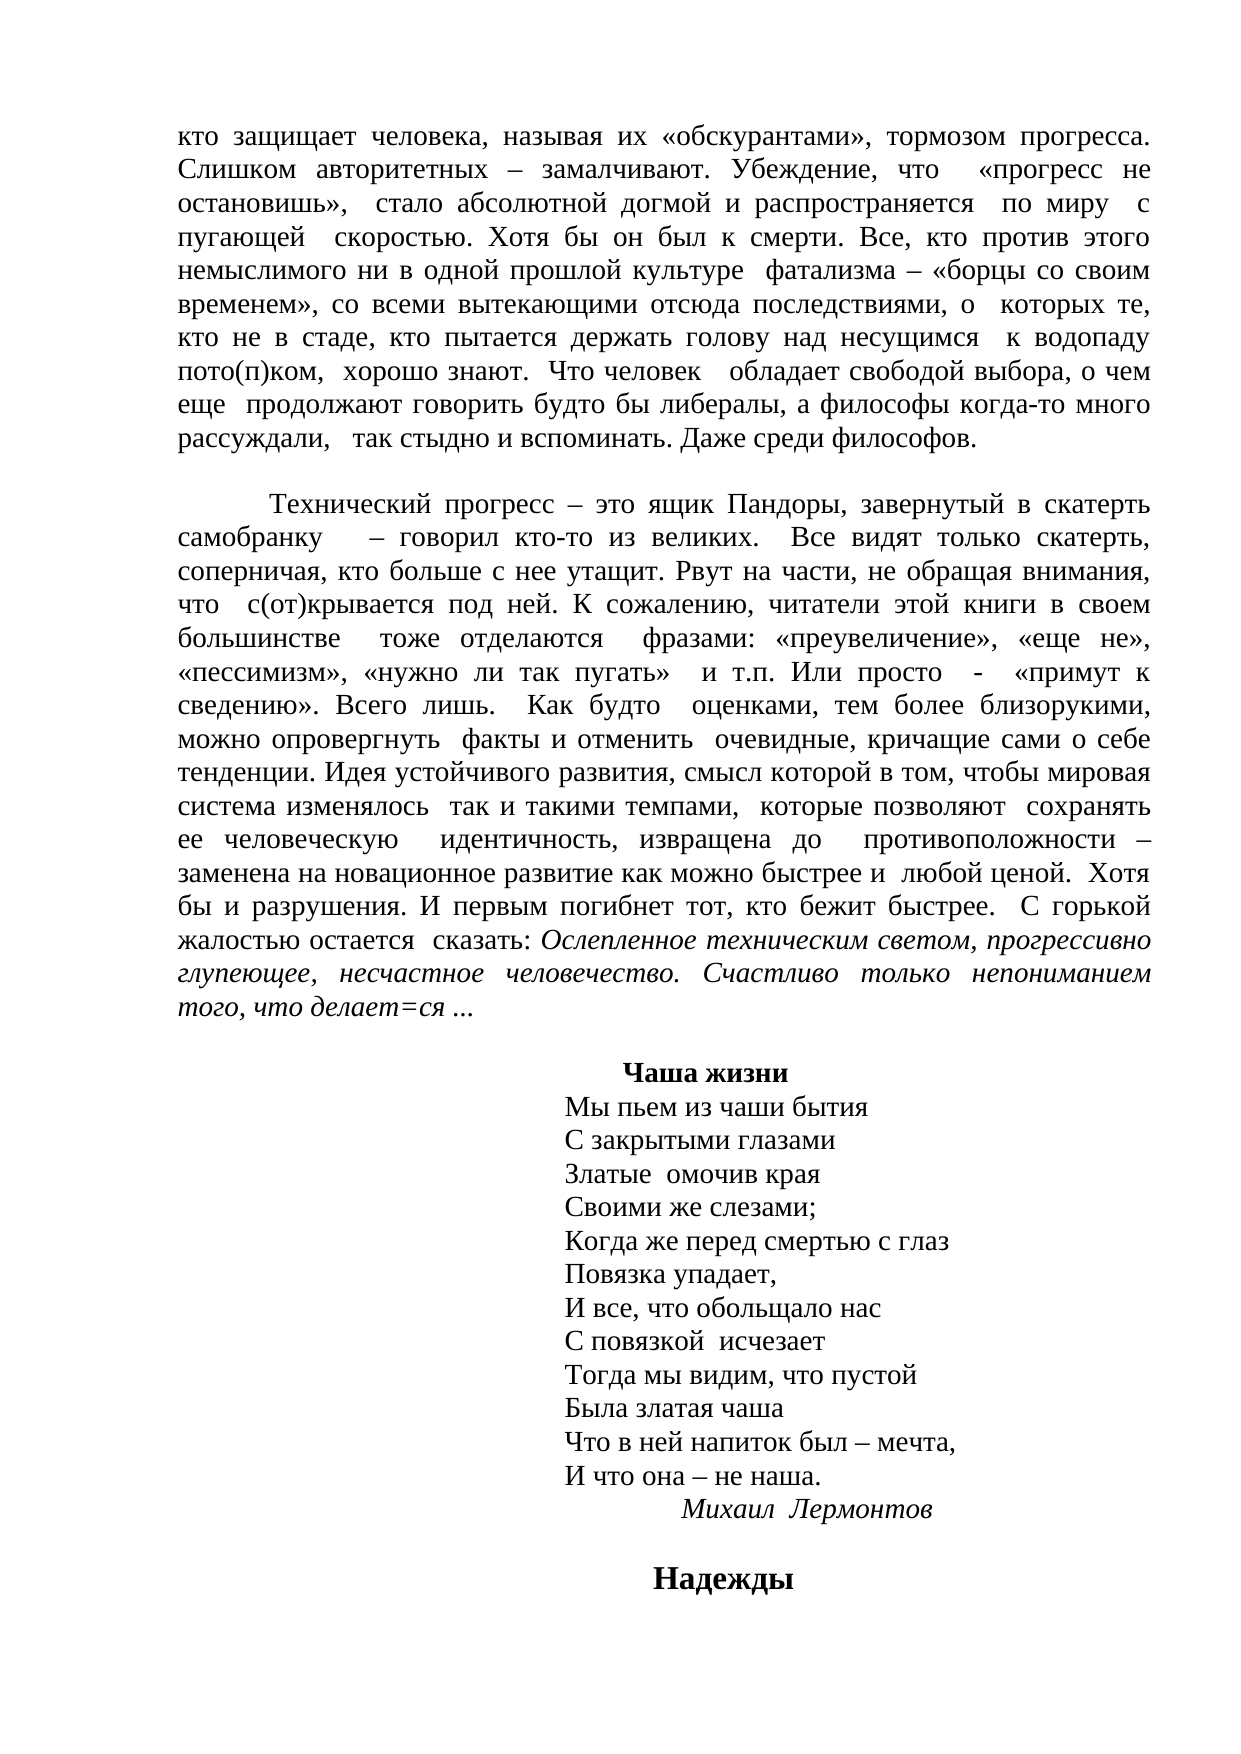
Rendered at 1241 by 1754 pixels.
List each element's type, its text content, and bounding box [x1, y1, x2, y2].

text И что она – не наша. [177, 1458, 1152, 1491]
text С повязкой исчезает [177, 1323, 1152, 1357]
text Надежды [177, 1558, 1152, 1597]
text Что в ней напиток был – мечта, [177, 1424, 1152, 1458]
text Чаша жизни [177, 1055, 1152, 1089]
text Тогда мы видим, что пустой [177, 1357, 1152, 1391]
text Технический прогресс – это ящик Пандоры, завернутый в скатерть самобранку – говорил кто-то из великих. Все видят только скатерть, соперничая, кто больше с нее утащит. Рвут на части, не обращая внимания, что с(от)крывается под ней. К сожалению, читатели этой книги в своем большинстве тоже отделаются фразами: «преувеличение», «еще не», «пессимизм», «нужно ли так пугать» и т.п. Или просто - «примут к сведению». Всего лишь. Как будто оценками, тем более близорукими, можно опровергнуть факты и отменить очевидные, кричащие сами о себе тенденции. Идея устойчивого развития, смысл которой в том, чтобы мировая система изменялось так и такими темпами, которые позволяют сохранять ее человеческую идентичность, извращена до противоположности – заменена на новационное развитие как можно быстрее и любой ценой. Хотя бы и разрушения. И первым погибнет тот, кто бежит быстрее. С горькой жалостью остается сказать: Ослепленное техническим светом, прогрессивно глупеющее, несчастное человечество. Счастливо только непониманием того, что делает=ся ... [177, 486, 1152, 1023]
text И все, что обольщало нас [177, 1290, 1152, 1323]
text Повязка упадает, [177, 1256, 1152, 1290]
text Мы пьем из чаши бытия [177, 1089, 1152, 1122]
text С закрытыми глазами [177, 1122, 1152, 1156]
text Была златая чаша [177, 1391, 1152, 1424]
text Златые омочив края [177, 1156, 1152, 1189]
text Когда же перед смертью с глаз [177, 1223, 1152, 1256]
text Своими же слезами; [177, 1189, 1152, 1223]
text Михаил Лермонтов [177, 1491, 1152, 1525]
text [177, 118, 1152, 453]
